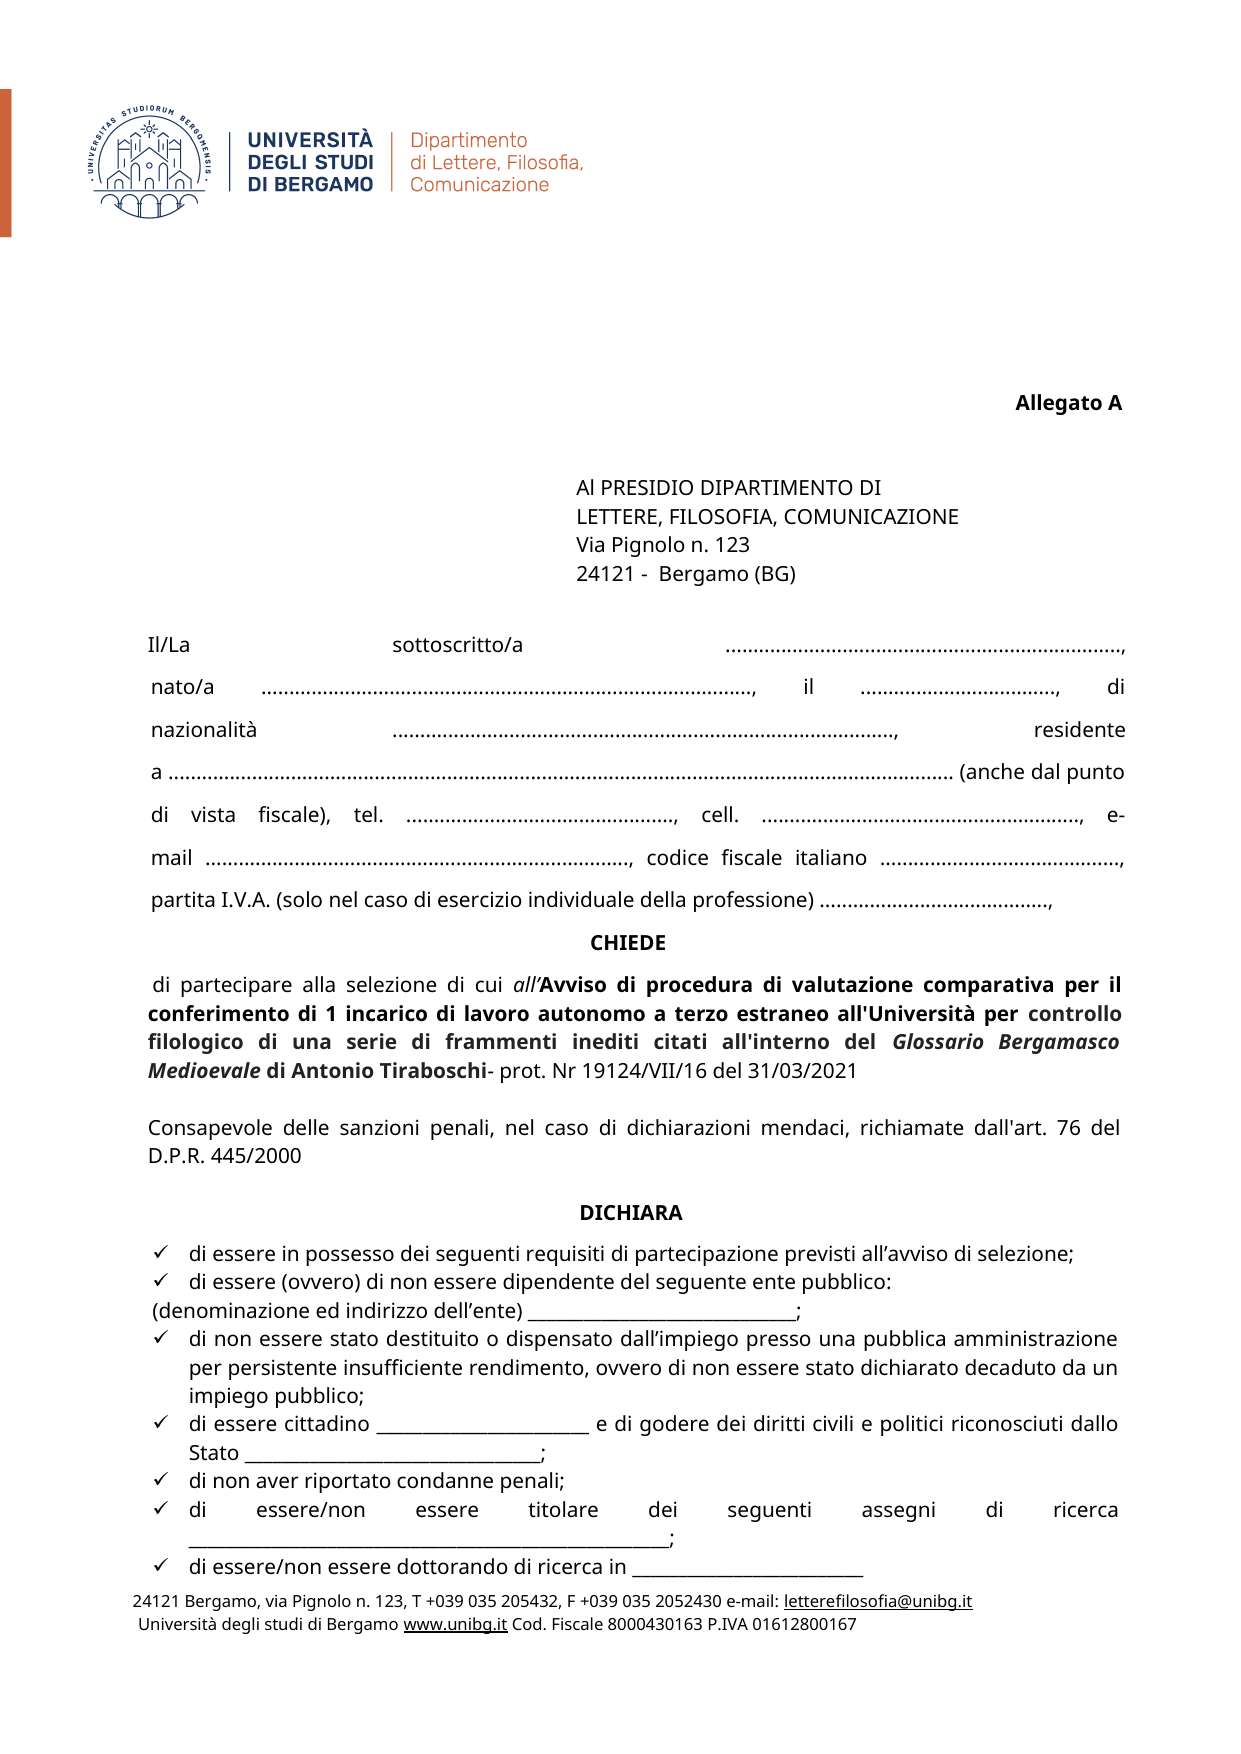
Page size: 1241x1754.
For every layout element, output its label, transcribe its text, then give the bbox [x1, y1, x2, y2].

text Il/La sottoscritto/a ......................................................................., nato/a ........................................................................................, il ..................................., di nazionalità .........................................................................................., residente a ............................................................................................................................................. (anche dal punto di vista fiscale), tel. ................................................, cell. ........................................................., e-mail ............................................................................, codice fiscale italiano ..........................................., partita I.V.A. (solo nel caso di esercizio individuale della professione) ........................................., [148, 630, 1128, 914]
text DICHIARA [222, 1198, 1122, 1226]
list di essere in possesso dei seguenti requisiti di partecipazione previsti all’avviso di selezione; [152, 1239, 1119, 1267]
text LETTERE, FILOSOFIA, COMUNICAZIONE [576, 502, 1128, 530]
list di non essere stato destituito o dispensato dall’impiego presso una pubblica amministrazione per persistente insufficiente rendimento, ovvero di non essere stato dichiarato decaduto da un impiego pubblico; [152, 1324, 1119, 1409]
list di essere/non essere dottorando di ricerca in _________________________ [152, 1552, 1119, 1580]
text Consapevole delle sanzioni penali, nel caso di dichiarazioni mendaci, richiamate dall'art. 76 del D.P.R. 445/2000 [148, 1113, 1122, 1169]
list di essere/non essere titolare dei seguenti assegni di ricerca ____________________________________________________; [152, 1495, 1119, 1552]
text Allegato A [222, 388, 1122, 416]
text (denominazione ed indirizzo dell’ente) _____________________________; [152, 1296, 1119, 1324]
text CHIEDE [222, 928, 1128, 956]
text Al PRESIDIO DIPARTIMENTO DI [576, 473, 1128, 502]
text Via Pignolo n. 123 [576, 530, 1128, 559]
picture [0, 0, 1241, 276]
list di non aver riportato condanne penali; [152, 1466, 1119, 1495]
list di essere (ovvero) di non essere dipendente del seguente ente pubblico: [152, 1267, 1119, 1296]
list di essere cittadino _______________________ e di godere dei diritti civili e politici riconosciuti dallo Stato ________________________________; [152, 1409, 1119, 1466]
text di partecipare alla selezione di cui all’Avviso di procedura di valutazione comparativa per il conferimento di 1 incarico di lavoro autonomo a terzo estraneo all'Università per controllo filologico di una serie di frammenti inediti citati all'interno del Glossario Bergamasco Medioevale di Antonio Tiraboschi- prot. Nr 19124/VII/16 del 31/03/2021 [148, 971, 1122, 1084]
text 24121 - Bergamo (BG) [576, 559, 1128, 587]
